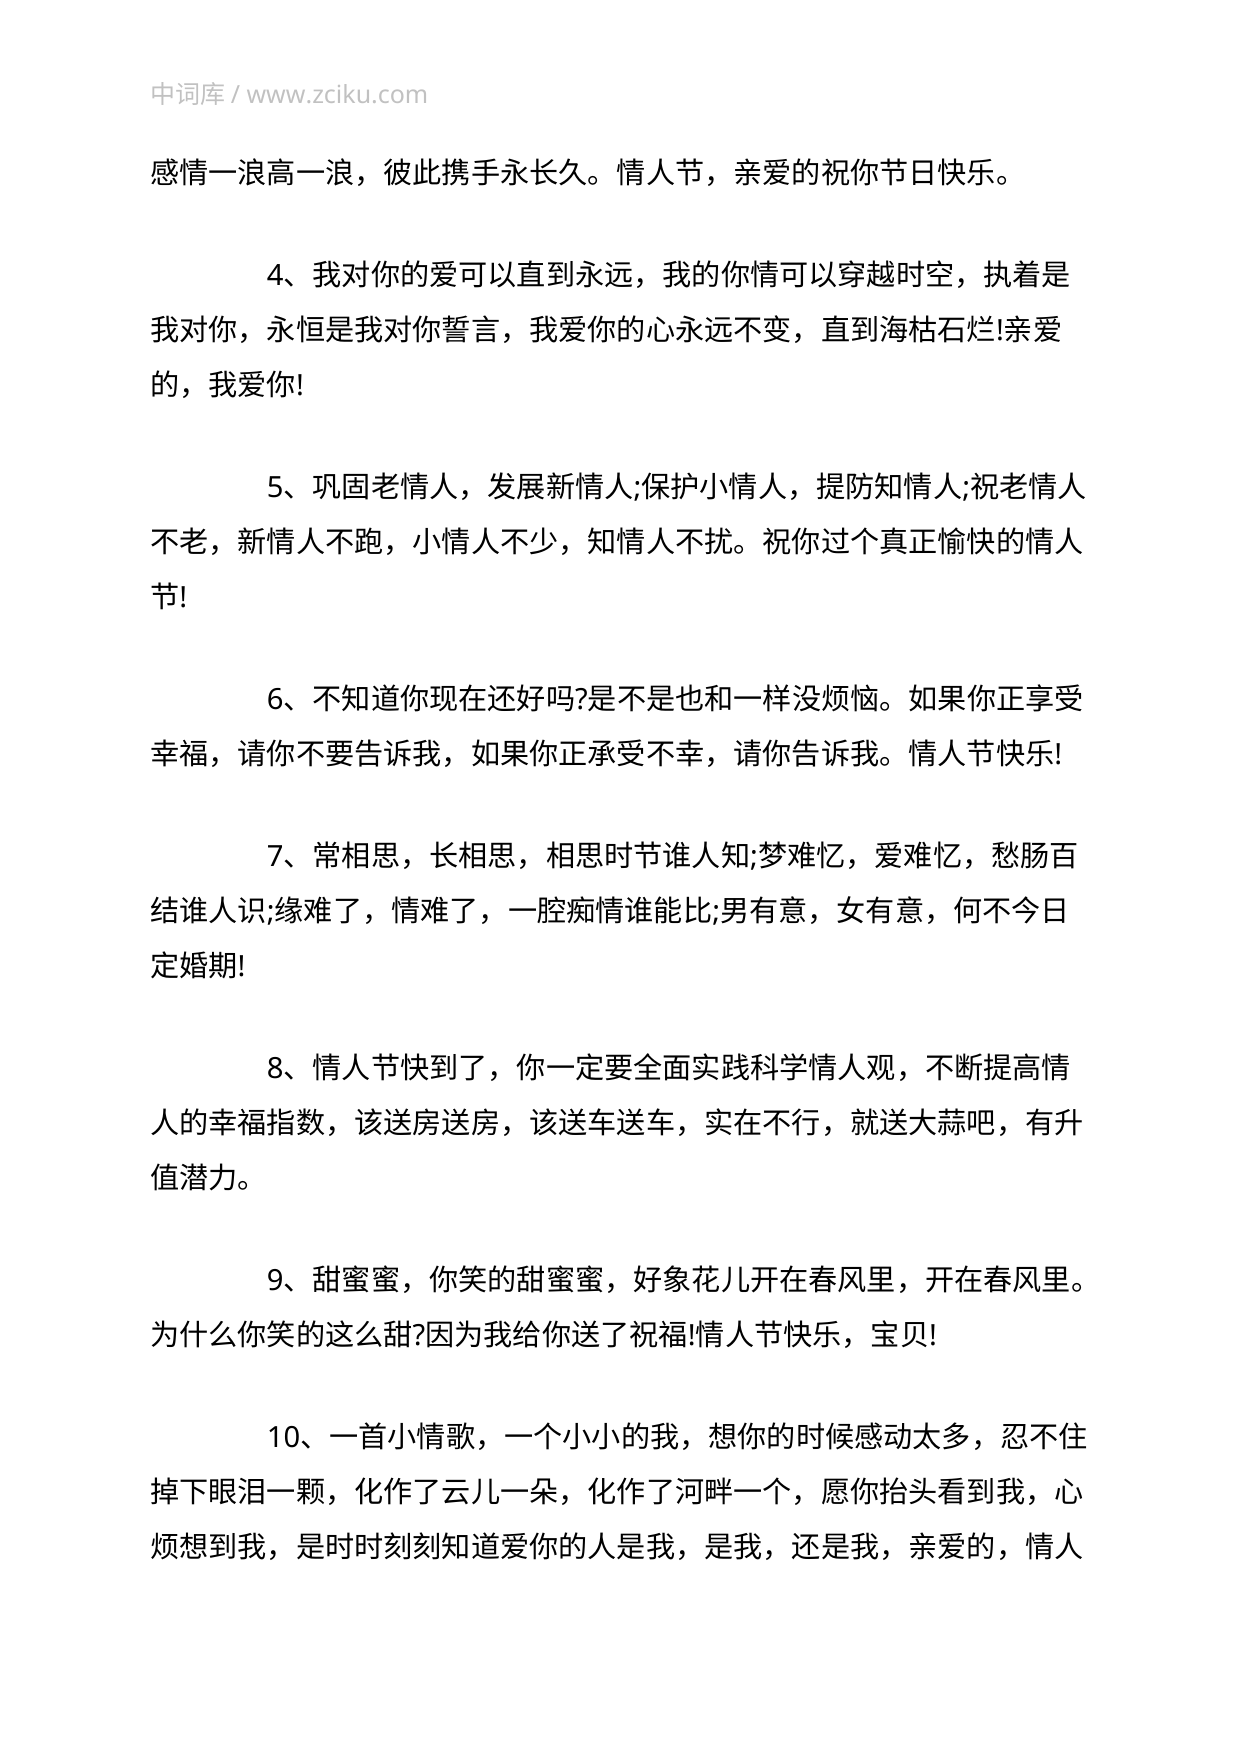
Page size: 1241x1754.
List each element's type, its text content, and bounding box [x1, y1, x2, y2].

text 8、情人节快到了，你一定要全面实践科学情人观，不断提高情人的幸福指数，该送房送房，该送车送车，实在不行，就送大蒜吧，有升值潜力。 [150, 1044, 1090, 1197]
text 7、常相思，长相思，相思时节谁人知;梦难忆，爱难忆，愁肠百结谁人识;缘难了，情难了，一腔痴情谁能比;男有意，女有意，何不今日定婚期! [150, 833, 1090, 985]
text 9、甜蜜蜜，你笑的甜蜜蜜，好象花儿开在春风里，开在春风里。为什么你笑的这么甜?因为我给你送了祝福!情人节快乐，宝贝! [150, 1256, 1090, 1354]
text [150, 150, 1090, 192]
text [150, 1413, 1090, 1565]
text 5、巩固老情人，发展新情人;保护小情人，提防知情人;祝老情人不老，新情人不跑，小情人不少，知情人不扰。祝你过个真正愉快的情人节! [150, 464, 1090, 616]
text 6、不知道你现在还好吗?是不是也和一样没烦恼。如果你正享受幸福，请你不要告诉我，如果你正承受不幸，请你告诉我。情人节快乐! [150, 676, 1090, 773]
text 4、我对你的爱可以直到永远，我的你情可以穿越时空，执着是我对你，永恒是我对你誓言，我爱你的心永远不变，直到海枯石烂!亲爱的，我爱你! [150, 252, 1090, 404]
